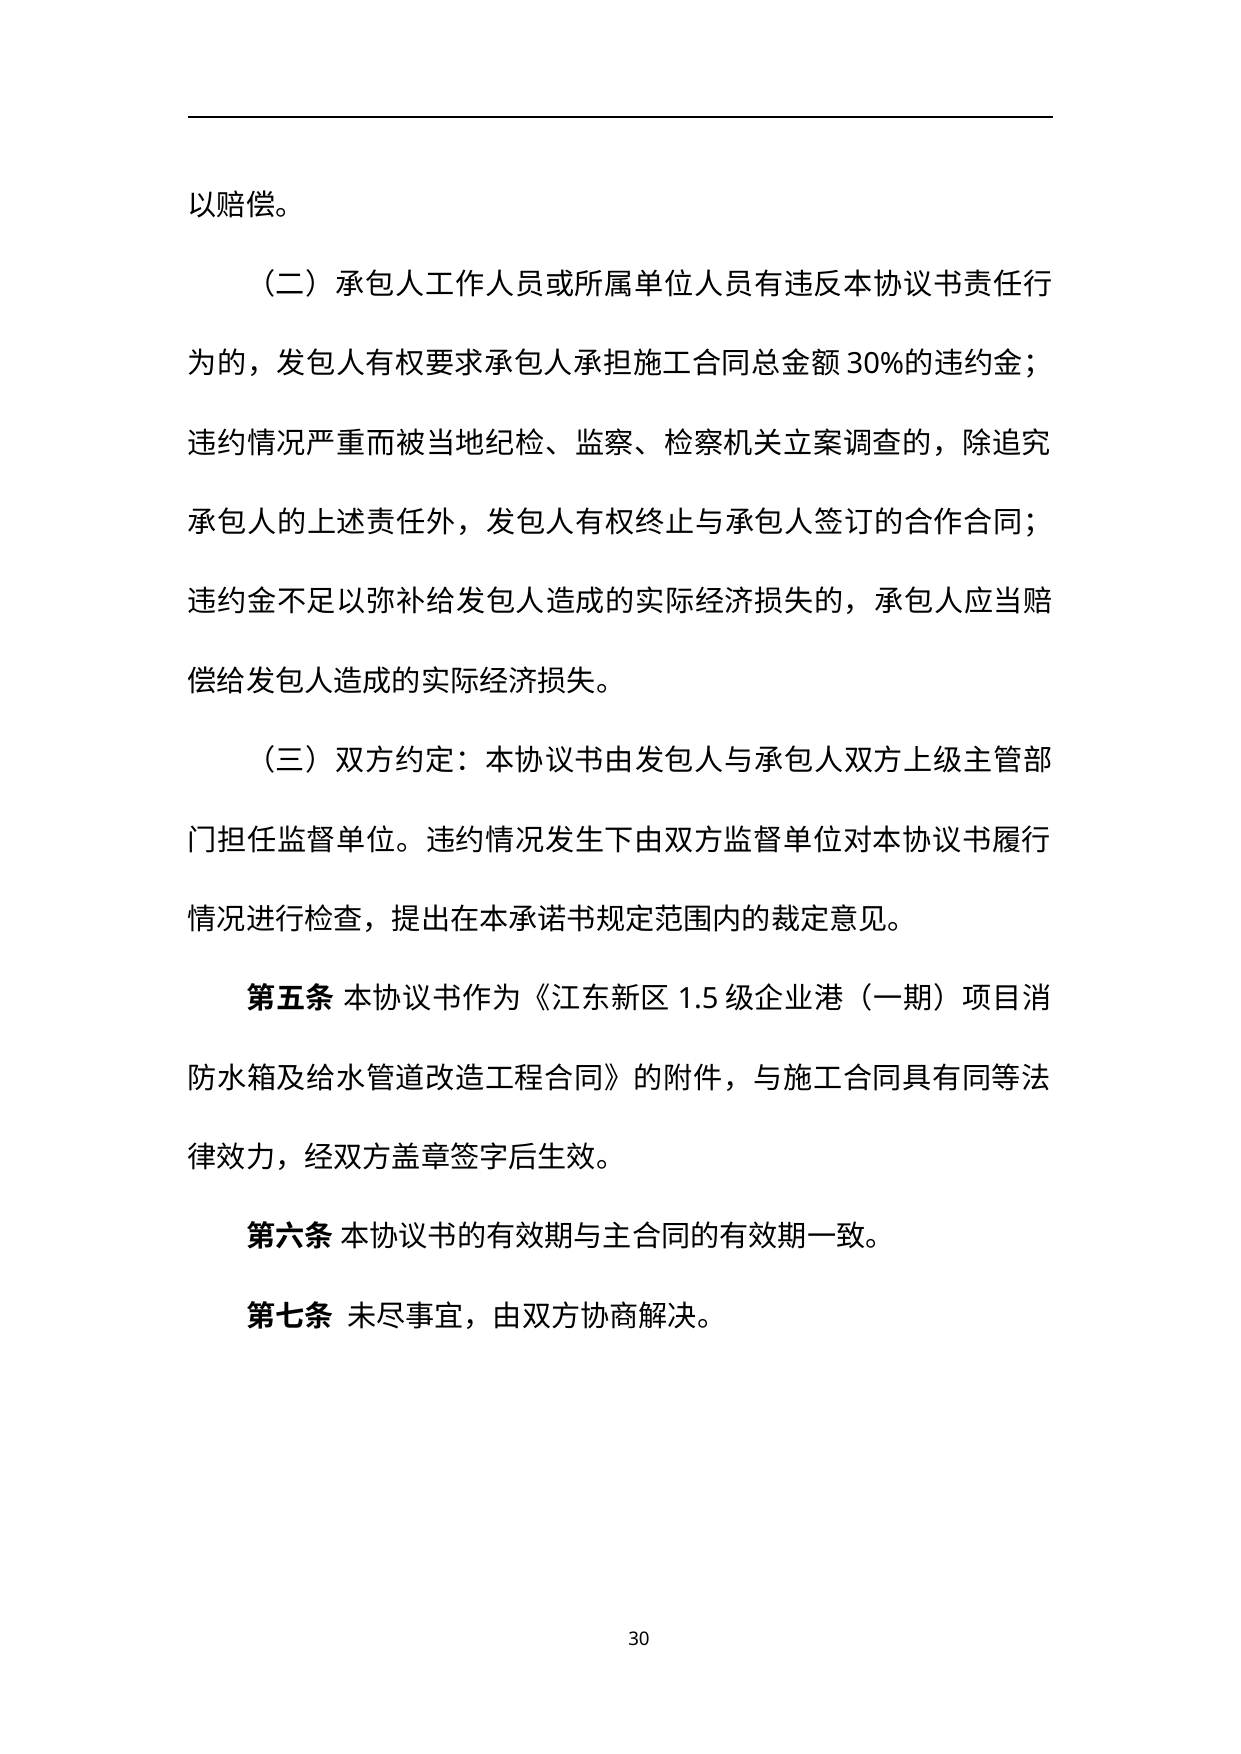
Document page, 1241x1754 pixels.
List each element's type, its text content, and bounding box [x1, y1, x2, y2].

text 第六条 本协议书的有效期与主合同的有效期一致。 [187, 1194, 1053, 1274]
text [187, 163, 1053, 242]
text （二）承包人工作人员或所属单位人员有违反本协议书责任行为的，发包人有权要求承包人承担施工合同总金额30%的违约金；违约情况严重而被当地纪检、监察、检察机关立案调查的，除追究承包人的上述责任外，发包人有权终止与承包人签订的合作合同；违约金不足以弥补给发包人造成的实际经济损失的，承包人应当赔偿给发包人造成的实际经济损失。 [187, 242, 1053, 718]
text （三）双方约定：本协议书由发包人与承包人双方上级主管部门担任监督单位。违约情况发生下由双方监督单位对本协议书履行情况进行检查，提出在本承诺书规定范围内的裁定意见。 [187, 718, 1053, 956]
text 第五条 本协议书作为《江东新区1.5级企业港（一期）项目消防水箱及给水管道改造工程合同》的附件，与施工合同具有同等法律效力，经双方盖章签字后生效。 [187, 956, 1053, 1194]
text 第七条 未尽事宜，由双方协商解决。 [187, 1274, 1053, 1353]
